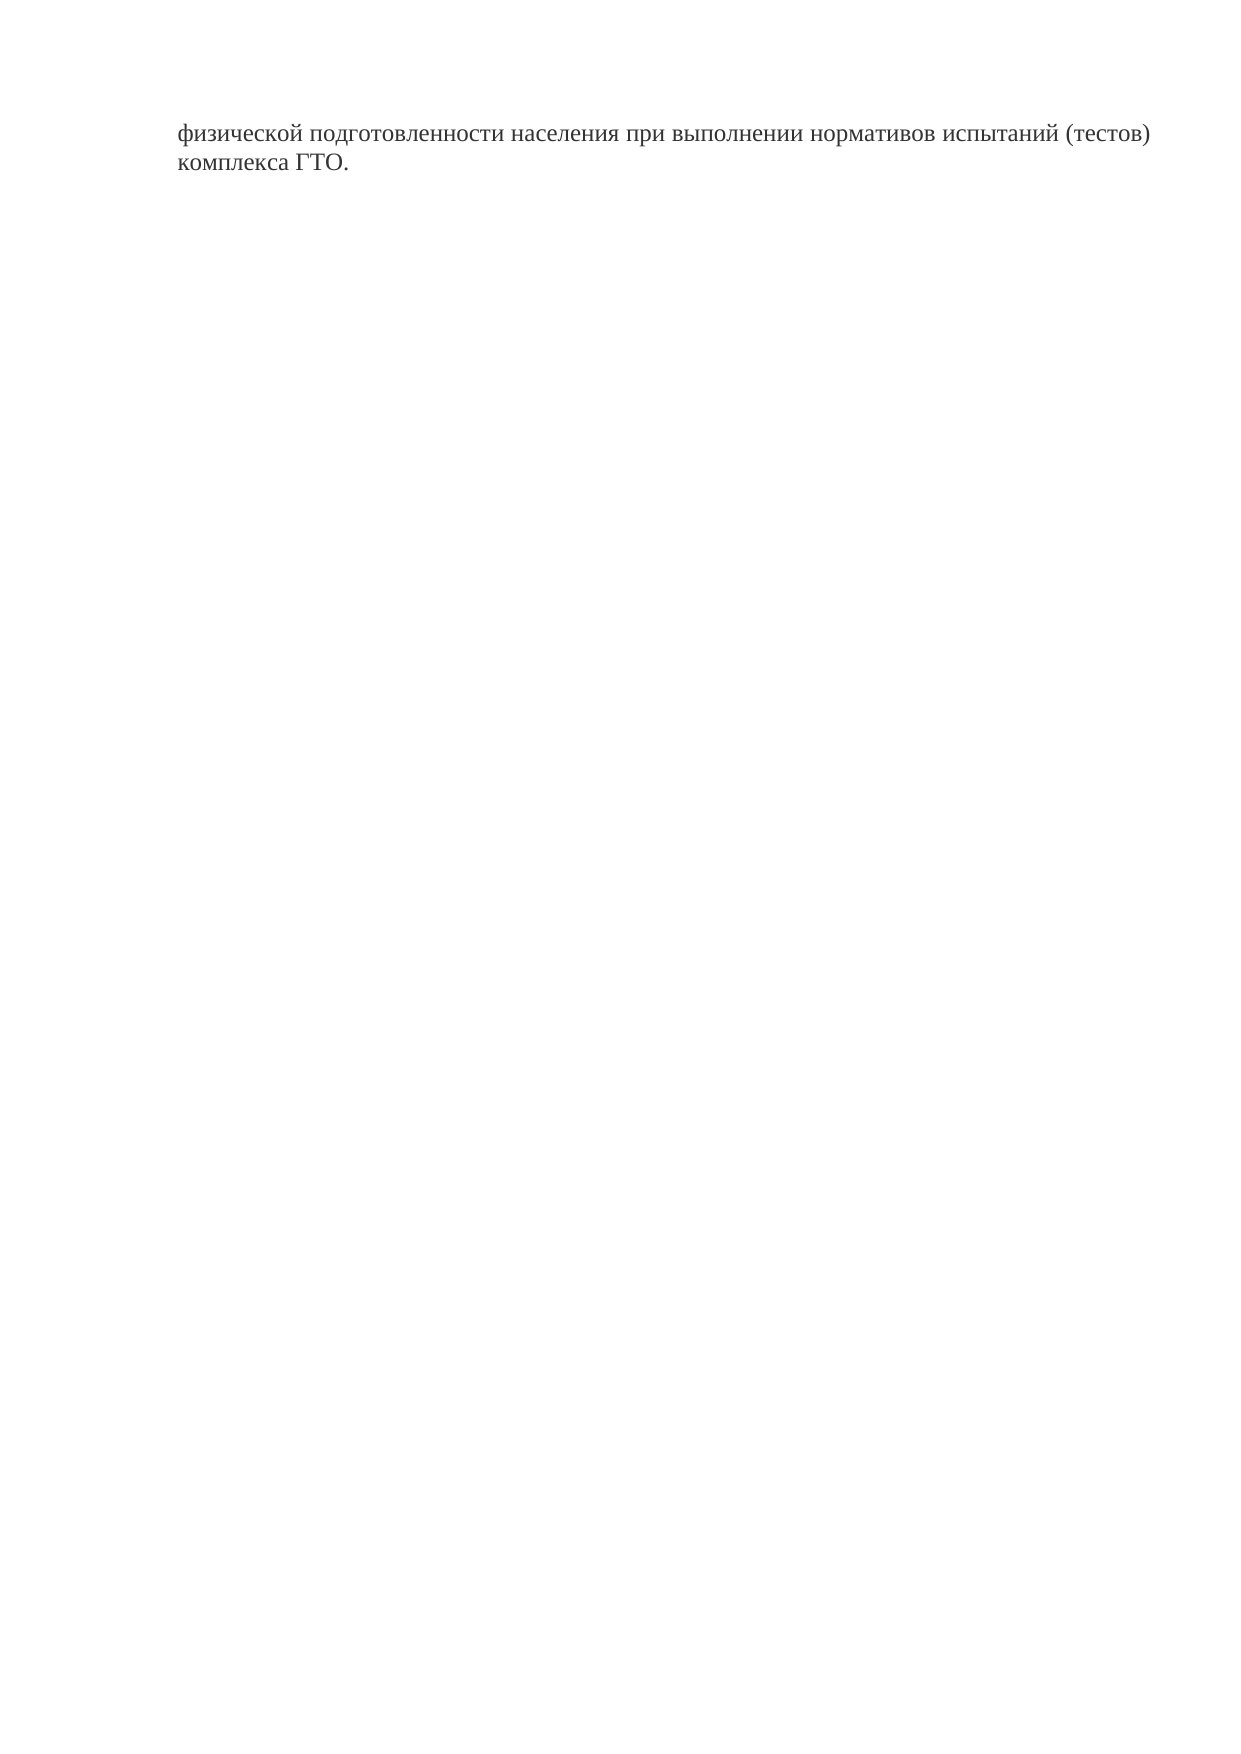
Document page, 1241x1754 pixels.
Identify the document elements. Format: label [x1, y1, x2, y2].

text [177, 118, 1152, 176]
